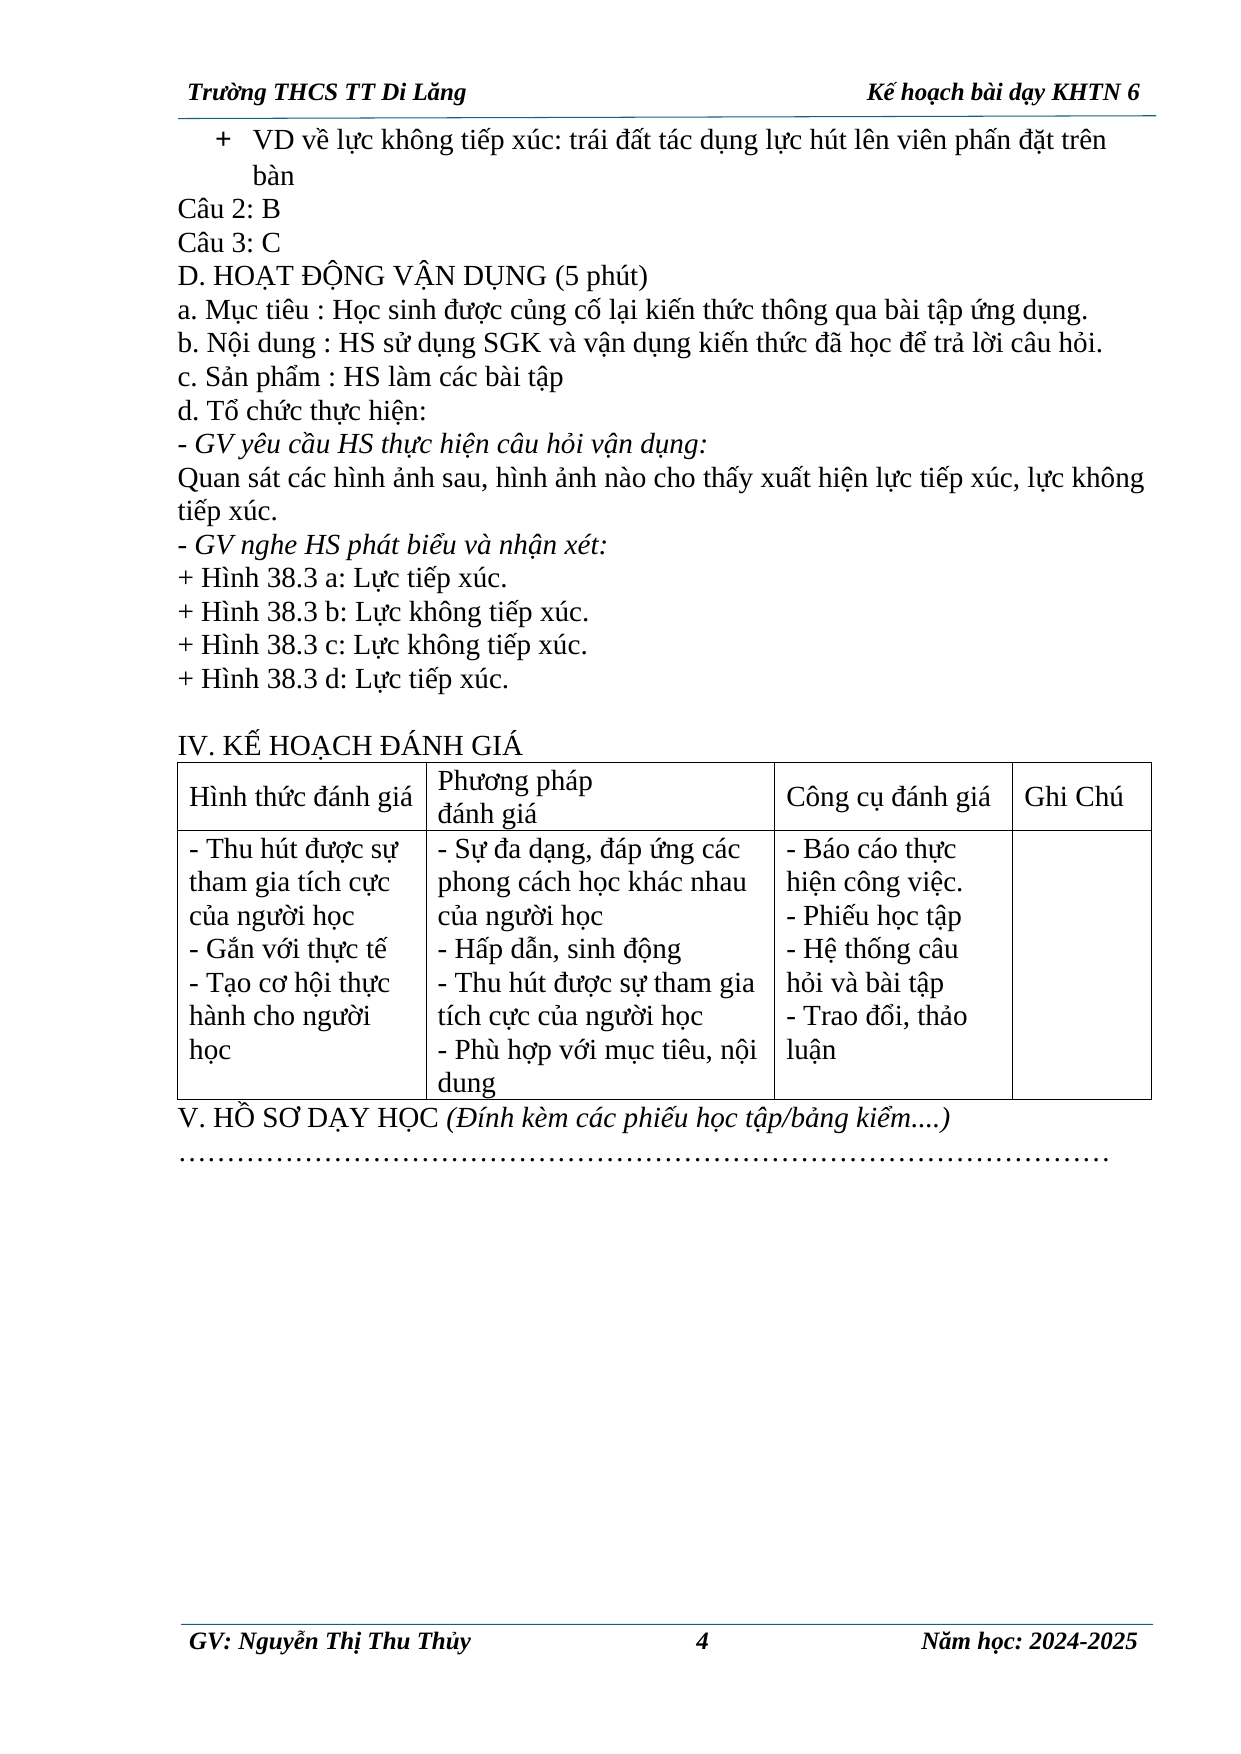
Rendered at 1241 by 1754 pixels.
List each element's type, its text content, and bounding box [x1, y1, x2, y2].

text + Hình 38.3 d: Lực tiếp xúc. [177, 661, 1152, 694]
table_header Công cụ đánh giá [775, 763, 1012, 830]
text D. HOẠT ĐỘNG VẬN DỤNG (5 phút) [177, 258, 1152, 292]
table_cell - Sự đa dạng, đáp ứng các phong cách học khác nhau của người học - Hấp dẫn, sinh động - Thu hút được sự tham gia tích cực của người học - Phù hợp với mục tiêu, nội dung [427, 831, 774, 1099]
text - GV yêu cầu HS thực hiện câu hỏi vận dụng: [177, 426, 1152, 460]
table_cell - Báo cáo thực hiện công việc. - Phiếu học tập - Hệ thống câu hỏi và bài tập - Trao đổi, thảo luận [775, 831, 1012, 1099]
text b. Nội dung : HS sử dụng SGK và vận dụng kiến thức đã học để trả lời câu hỏi. [177, 326, 1152, 359]
text - GV nghe HS phát biểu và nhận xét: [177, 527, 1152, 560]
text c. Sản phẩm : HS làm các bài tập [177, 359, 1152, 393]
table_header Phương pháp đánh giá [427, 763, 774, 830]
table_cell - Thu hút được sự tham gia tích cực của người học - Gắn với thực tế - Tạo cơ hội thực hành cho người học [178, 831, 426, 1099]
text Câu 3: C [177, 225, 1152, 258]
text d. Tổ chức thực hiện: [177, 393, 1152, 426]
text + Hình 38.3 c: Lực không tiếp xúc. [177, 627, 1152, 661]
text …………………………………………………………………………………… [177, 1134, 1152, 1167]
list VD về lực không tiếp xúc: trái đất tác dụng lực hút lên viên phấn đặt trên bàn [215, 118, 1152, 191]
text IV. KẾ HOẠCH ĐÁNH GIÁ [177, 728, 1152, 762]
text Câu 2: B [177, 191, 1152, 225]
text a. Mục tiêu : Học sinh được củng cố lại kiến thức thông qua bài tập ứng dụng. [177, 292, 1152, 326]
text + Hình 38.3 b: Lực không tiếp xúc. [177, 594, 1152, 627]
text V. HỒ SƠ DẠY HỌC (Đính kèm các phiếu học tập/bảng kiểm....) [177, 1100, 1152, 1134]
table_header Hình thức đánh giá [178, 763, 426, 830]
table_header Ghi Chú [1013, 763, 1151, 830]
text Quan sát các hình ảnh sau, hình ảnh nào cho thấy xuất hiện lực tiếp xúc, lực không tiếp xúc. [177, 460, 1152, 527]
text + Hình 38.3 a: Lực tiếp xúc. [177, 560, 1152, 594]
table_cell [1013, 831, 1151, 1099]
